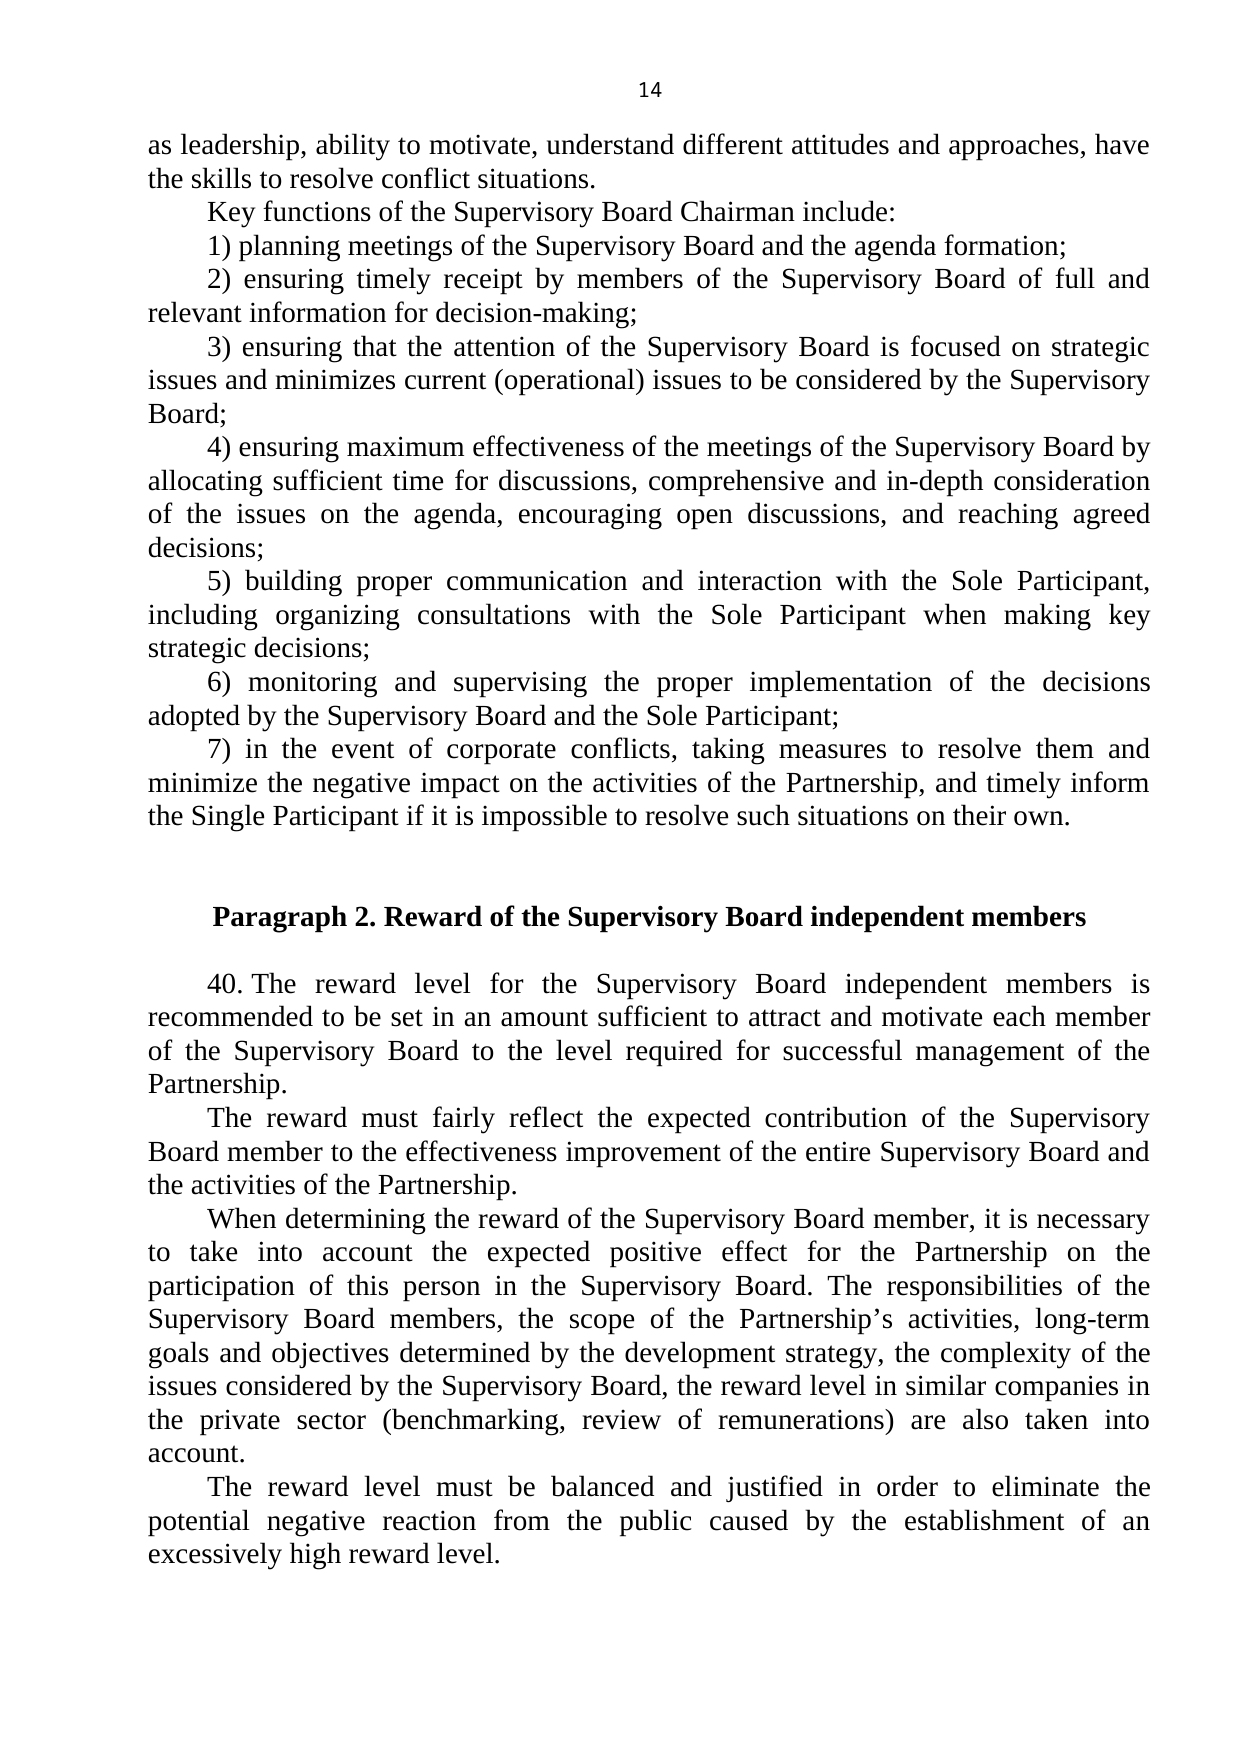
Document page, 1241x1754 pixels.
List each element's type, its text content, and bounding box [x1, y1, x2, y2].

text Key functions of the Supervisory Board Chairman include: [148, 194, 1152, 228]
text Paragraph 2. Reward of the Supervisory Board independent members [148, 899, 1152, 932]
text 4) ensuring maximum effectiveness of the meetings of the Supervisory Board by allocating sufficient time for discussions, comprehensive and in-depth consideration of the issues on the agenda, encouraging open discussions, and reaching agreed decisions; [148, 429, 1152, 563]
text When determining the reward of the Supervisory Board member, it is necessary to take into account the expected positive effect for the Partnership on the participation of this person in the Supervisory Board. The responsibilities of the Supervisory Board members, the scope of the Partnership’s activities, long-term goals and objectives determined by the development strategy, the complexity of the issues considered by the Supervisory Board, the reward level in similar companies in the private sector (benchmarking, review of remunerations) are also taken into account. [148, 1201, 1152, 1469]
text 1) planning meetings of the Supervisory Board and the agenda formation; [148, 228, 1152, 262]
text The reward level must be balanced and justified in order to eliminate the potential negative reaction from the public caused by the establishment of an excessively high reward level. [148, 1469, 1152, 1570]
text 2) ensuring timely receipt by members of the Supervisory Board of full and relevant information for decision-making; [148, 262, 1152, 329]
text 3) ensuring that the attention of the Supervisory Board is focused on strategic issues and minimizes current (operational) issues to be considered by the Supervisory Board; [148, 329, 1152, 429]
list The reward level for the Supervisory Board independent members is recommended to be set in an amount sufficient to attract and motivate each member of the Supervisory Board to the level required for successful management of the Partnership. [148, 966, 1152, 1100]
text 7) in the event of corporate conflicts, taking measures to resolve them and minimize the negative impact on the activities of the Partnership, and timely inform the Single Participant if it is impossible to resolve such situations on their own. [148, 731, 1152, 832]
text 6) monitoring and supervising the proper implementation of the decisions adopted by the Supervisory Board and the Sole Participant; [148, 664, 1152, 731]
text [148, 127, 1152, 194]
text 5) building proper communication and interaction with the Sole Participant, including organizing consultations with the Sole Participant when making key strategic decisions; [148, 563, 1152, 664]
text The reward must fairly reflect the expected contribution of the Supervisory Board member to the effectiveness improvement of the entire Supervisory Board and the activities of the Partnership. [148, 1100, 1152, 1201]
